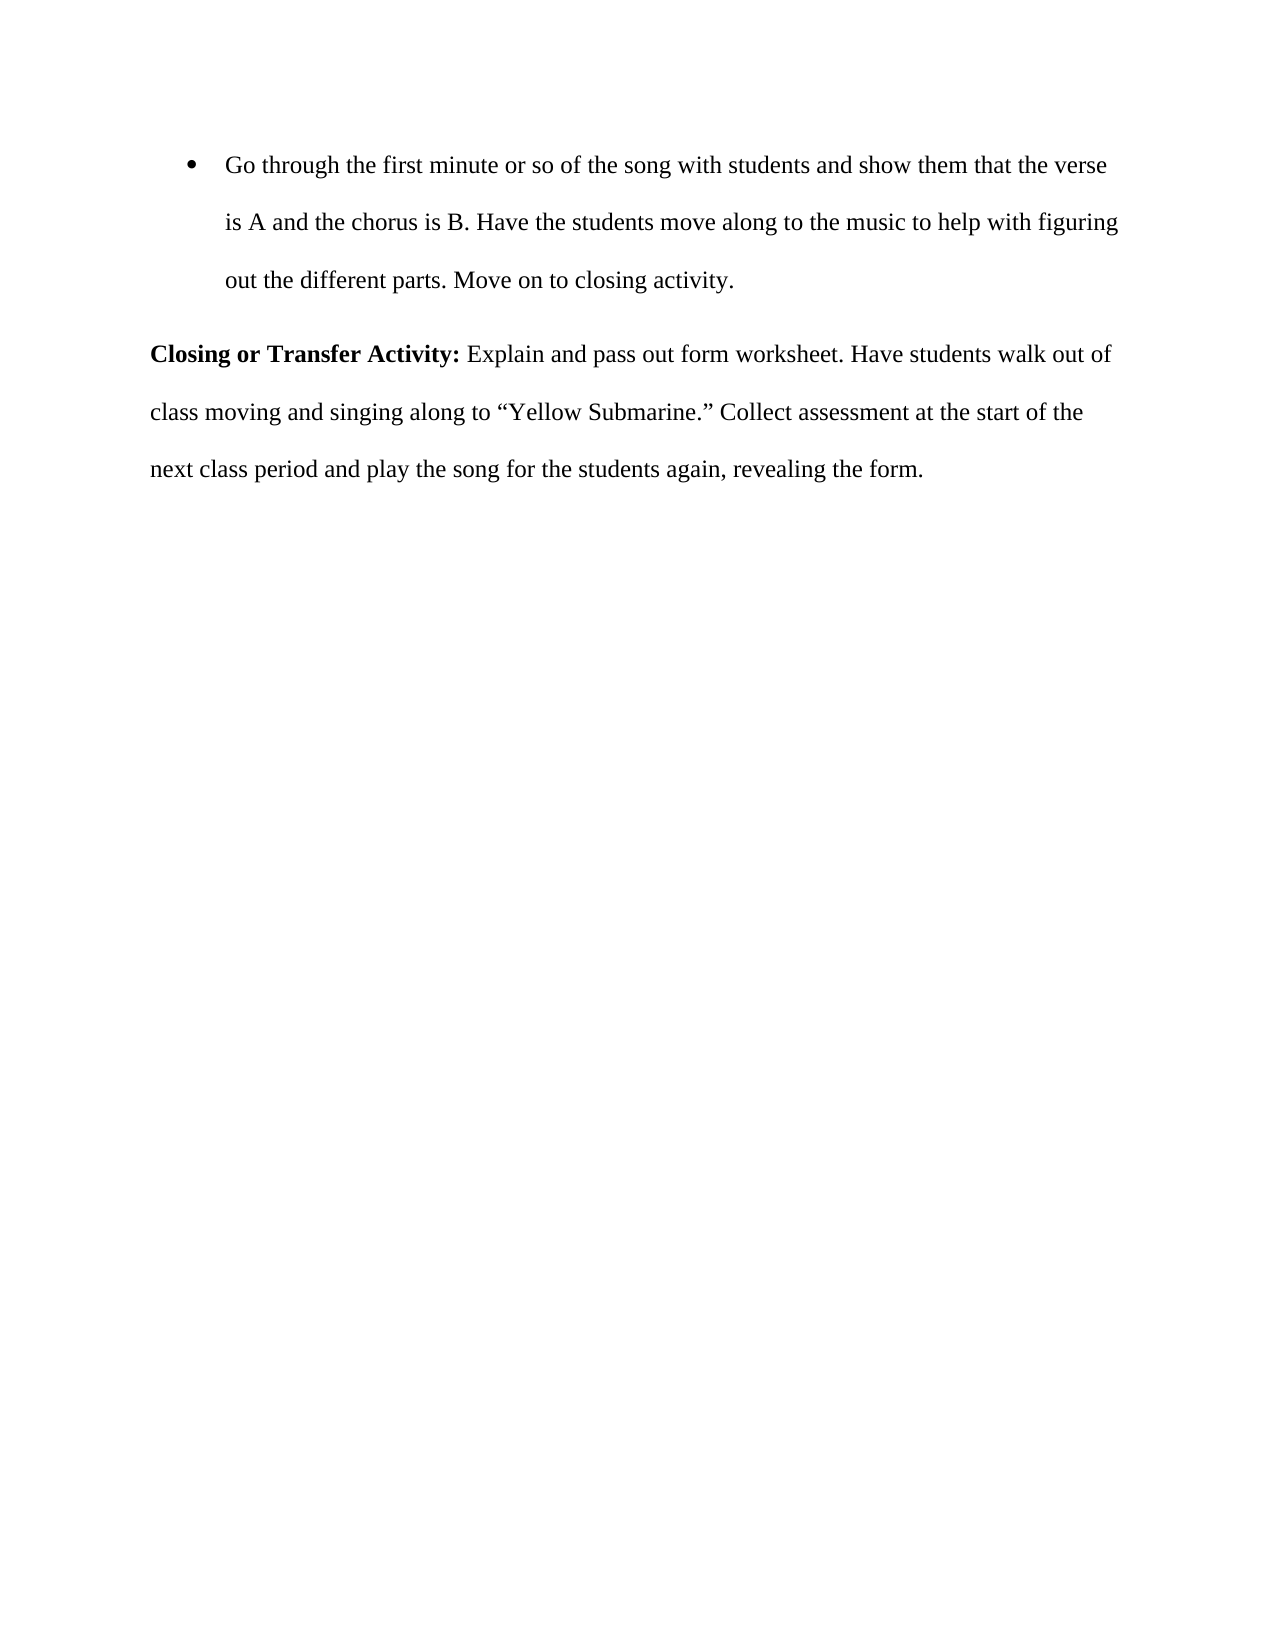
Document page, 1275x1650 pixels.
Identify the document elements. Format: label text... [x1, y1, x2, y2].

text Closing or Transfer Activity: Explain and pass out form worksheet. Have students walk out of class moving and singing along to “Yellow Submarine.” Collect assessment at the start of the next class period and play the song for the students again, revealing the form. [150, 339, 1125, 483]
list Go through the first minute or so of the song with students and show them that the verse is A and the chorus is B. Have the students move along to the music to help with figuring out the different parts. Move on to closing activity. [187, 150, 1125, 294]
